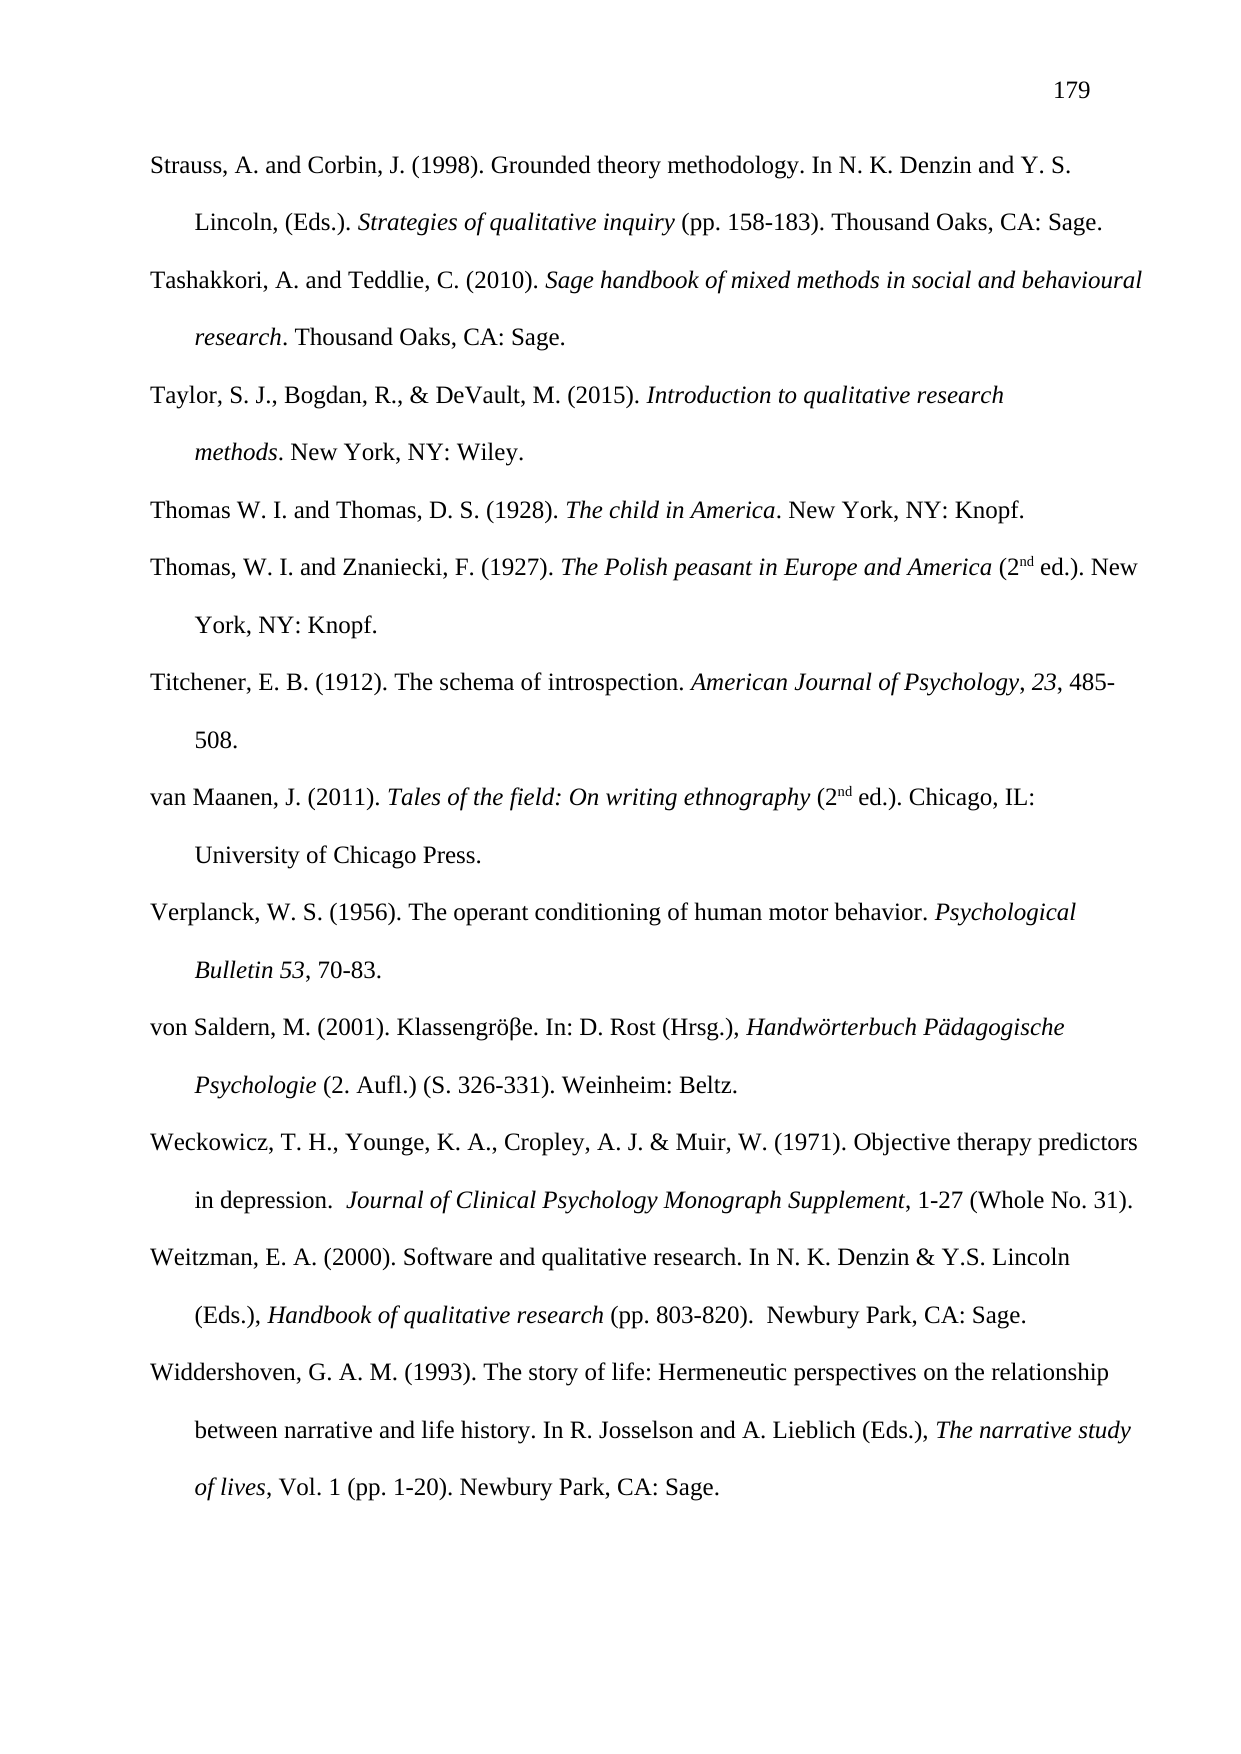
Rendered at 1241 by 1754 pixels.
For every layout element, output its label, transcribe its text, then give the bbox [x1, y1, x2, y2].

text Thomas W. I. and Thomas, D. S. (1928). The child in America. New York, NY: Knopf. [150, 495, 1090, 524]
text Taylor, S. J., Bogdan, R., & DeVault, M. (2015). Introduction to qualitative research [150, 380, 1090, 409]
text methods. New York, NY: Wiley. [194, 437, 1090, 466]
text Verplanck, W. S. (1956). The operant conditioning of human motor behavior. Psychological Bulletin 53, 70-83. [150, 897, 1144, 984]
text (Eds.), Handbook of qualitative research (pp. 803-820). Newbury Park, CA: Sage. [150, 1300, 1090, 1329]
text Tashakkori, A. and Teddlie, C. (2010). Sage handbook of mixed methods in social and behavioural research. Thousand Oaks, CA: Sage. [150, 265, 1144, 351]
text Titchener, E. B. (1912). The schema of introspection. American Journal of Psychology, 23, 485-508. [150, 667, 1144, 754]
text Weitzman, E. A. (2000). Software and qualitative research. In N. K. Denzin & Y.S. Lincoln [150, 1242, 1090, 1271]
text Thomas, W. I. and Znaniecki, F. (1927). The Polish peasant in Europe and America (2nd ed.). New York, NY: Knopf. [150, 552, 1144, 639]
text Strauss, A. and Corbin, J. (1998). Grounded theory methodology. In N. K. Denzin and Y. S. Lincoln, (Eds.). Strategies of qualitative inquiry (pp. 158-183). Thousand Oaks, CA: Sage. [150, 150, 1144, 236]
text Widdershoven, G. A. M. (1993). The story of life: Hermeneutic perspectives on the relationship between narrative and life history. In R. Josselson and A. Lieblich (Eds.), The narrative study of lives, Vol. 1 (pp. 1-20). Newbury Park, CA: Sage. [150, 1357, 1144, 1501]
text von Saldern, M. (2001). Klassengröβe. In: D. Rost (Hrsg.), Handwörterbuch Pädagogische Psychologie (2. Aufl.) (S. 326-331). Weinheim: Beltz. [150, 1012, 1144, 1099]
text van Maanen, J. (2011). Tales of the field: On writing ethnography (2nd ed.). Chicago, IL: University of Chicago Press. [150, 782, 1144, 869]
text Weckowicz, T. H., Younge, K. A., Cropley, A. J. & Muir, W. (1971). Objective therapy predictors in depression. Journal of Clinical Psychology Monograph Supplement, 1-27 (Whole No. 31). [150, 1127, 1144, 1214]
